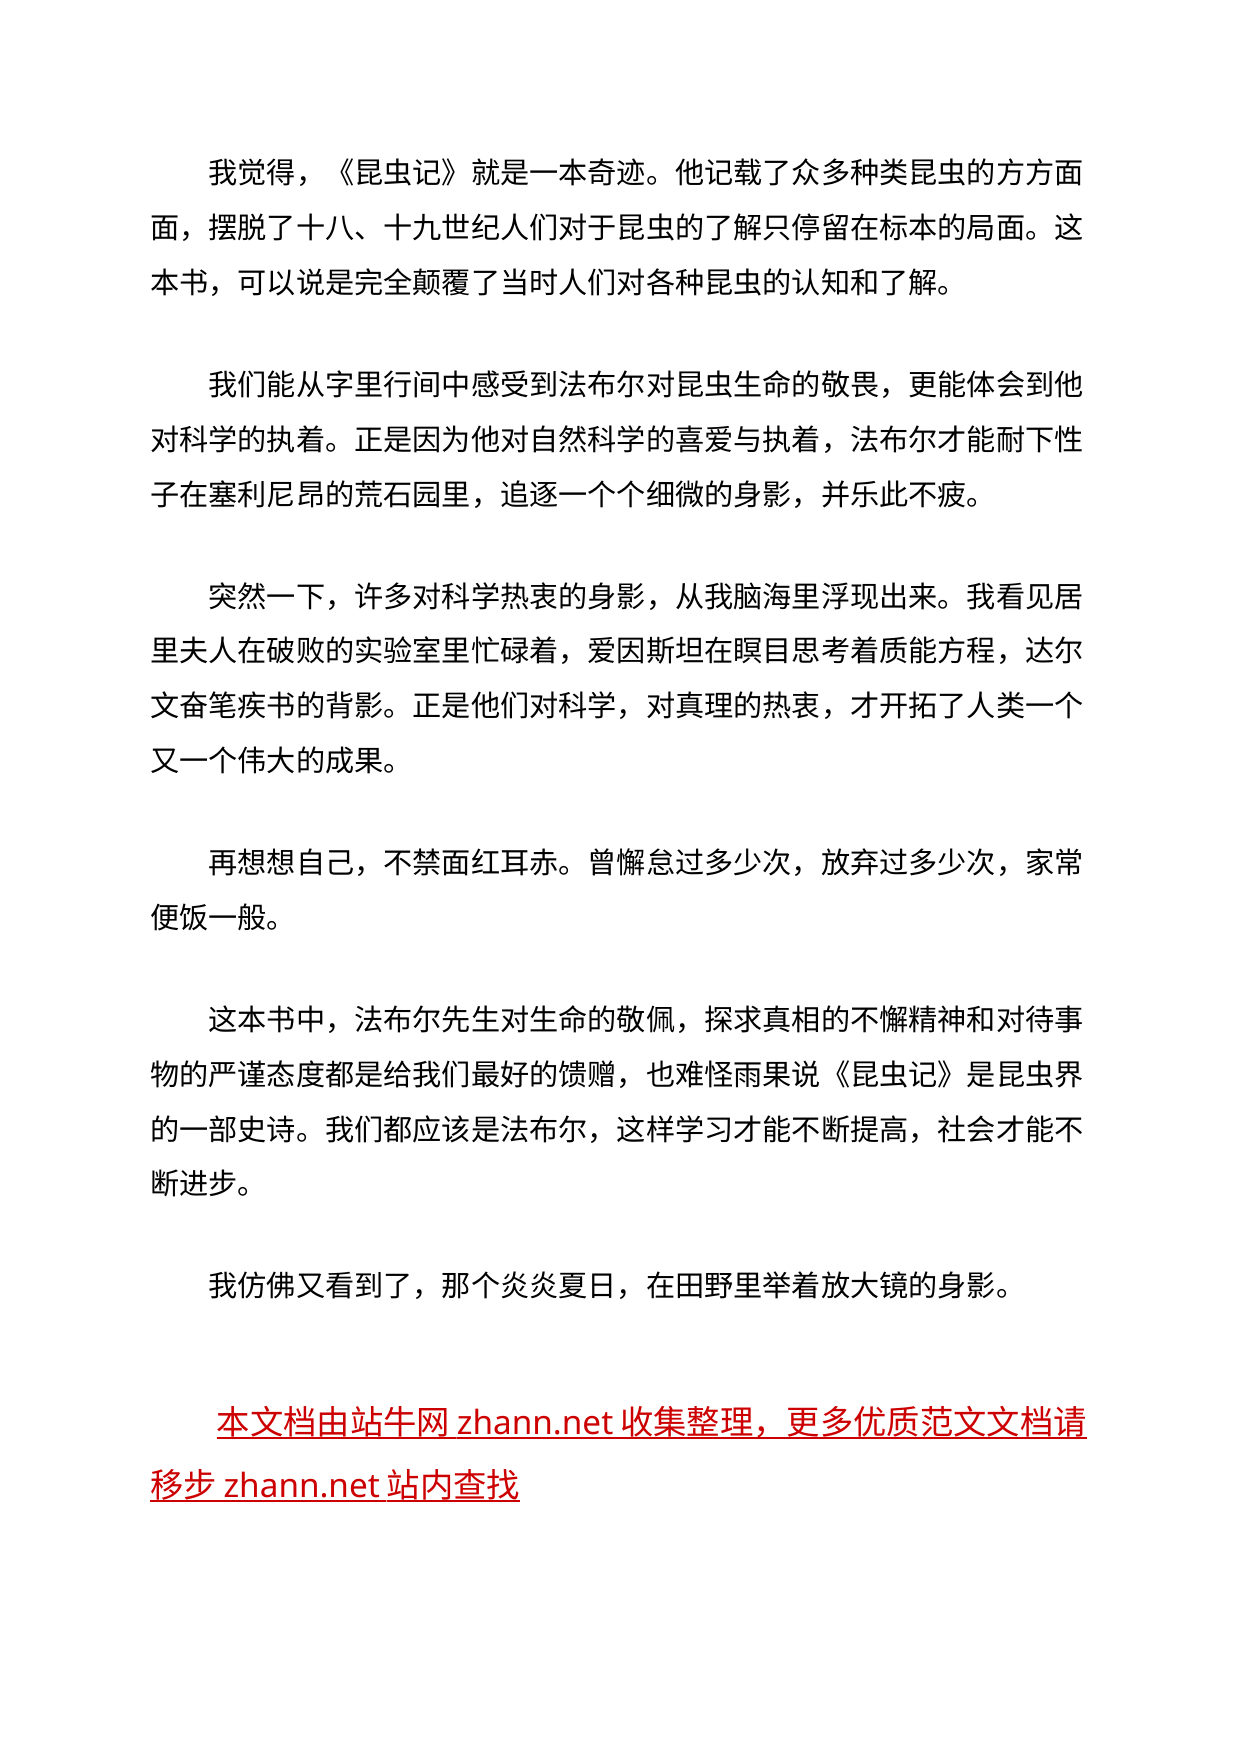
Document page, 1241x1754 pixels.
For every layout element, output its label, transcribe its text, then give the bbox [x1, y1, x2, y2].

text 我们能从字里行间中感受到法布尔对昆虫生命的敬畏，更能体会到他对科学的执着。正是因为他对自然科学的喜爱与执着，法布尔才能耐下性子在塞利尼昂的荒石园里，追逐一个个细微的身影，并乐此不疲。 [150, 362, 1090, 514]
text 我觉得，《昆虫记》就是一本奇迹。他记载了众多种类昆虫的方方面面，摆脱了十八、十九世纪人们对于昆虫的了解只停留在标本的局面。这本书，可以说是完全颠覆了当时人们对各种昆虫的认知和了解。 [150, 150, 1090, 302]
text 突然一下，许多对科学热衷的身影，从我脑海里浮现出来。我看见居里夫人在破败的实验室里忙碌着，爱因斯坦在瞑目思考着质能方程，达尔文奋笔疾书的背影。正是他们对科学，对真理的热衷，才开拓了人类一个又一个伟大的成果。 [150, 573, 1090, 780]
text 这本书中，法布尔先生对生命的敬佩，探求真相的不懈精神和对待事物的严谨态度都是给我们最好的馈赠，也难怪雨果说《昆虫记》是昆虫界的一部史诗。我们都应该是法布尔，这样学习才能不断提高，社会才能不断进步。 [150, 996, 1090, 1203]
text 本文档由站牛网zhann.net收集整理，更多优质范文文档请移步zhann.net站内查找 [150, 1396, 1090, 1507]
text 我仿佛又看到了，那个炎炎夏日，在田野里举着放大镜的身影。 [150, 1263, 1090, 1305]
text 再想想自己，不禁面红耳赤。曾懈怠过多少次，放弃过多少次，家常便饭一般。 [150, 839, 1090, 937]
